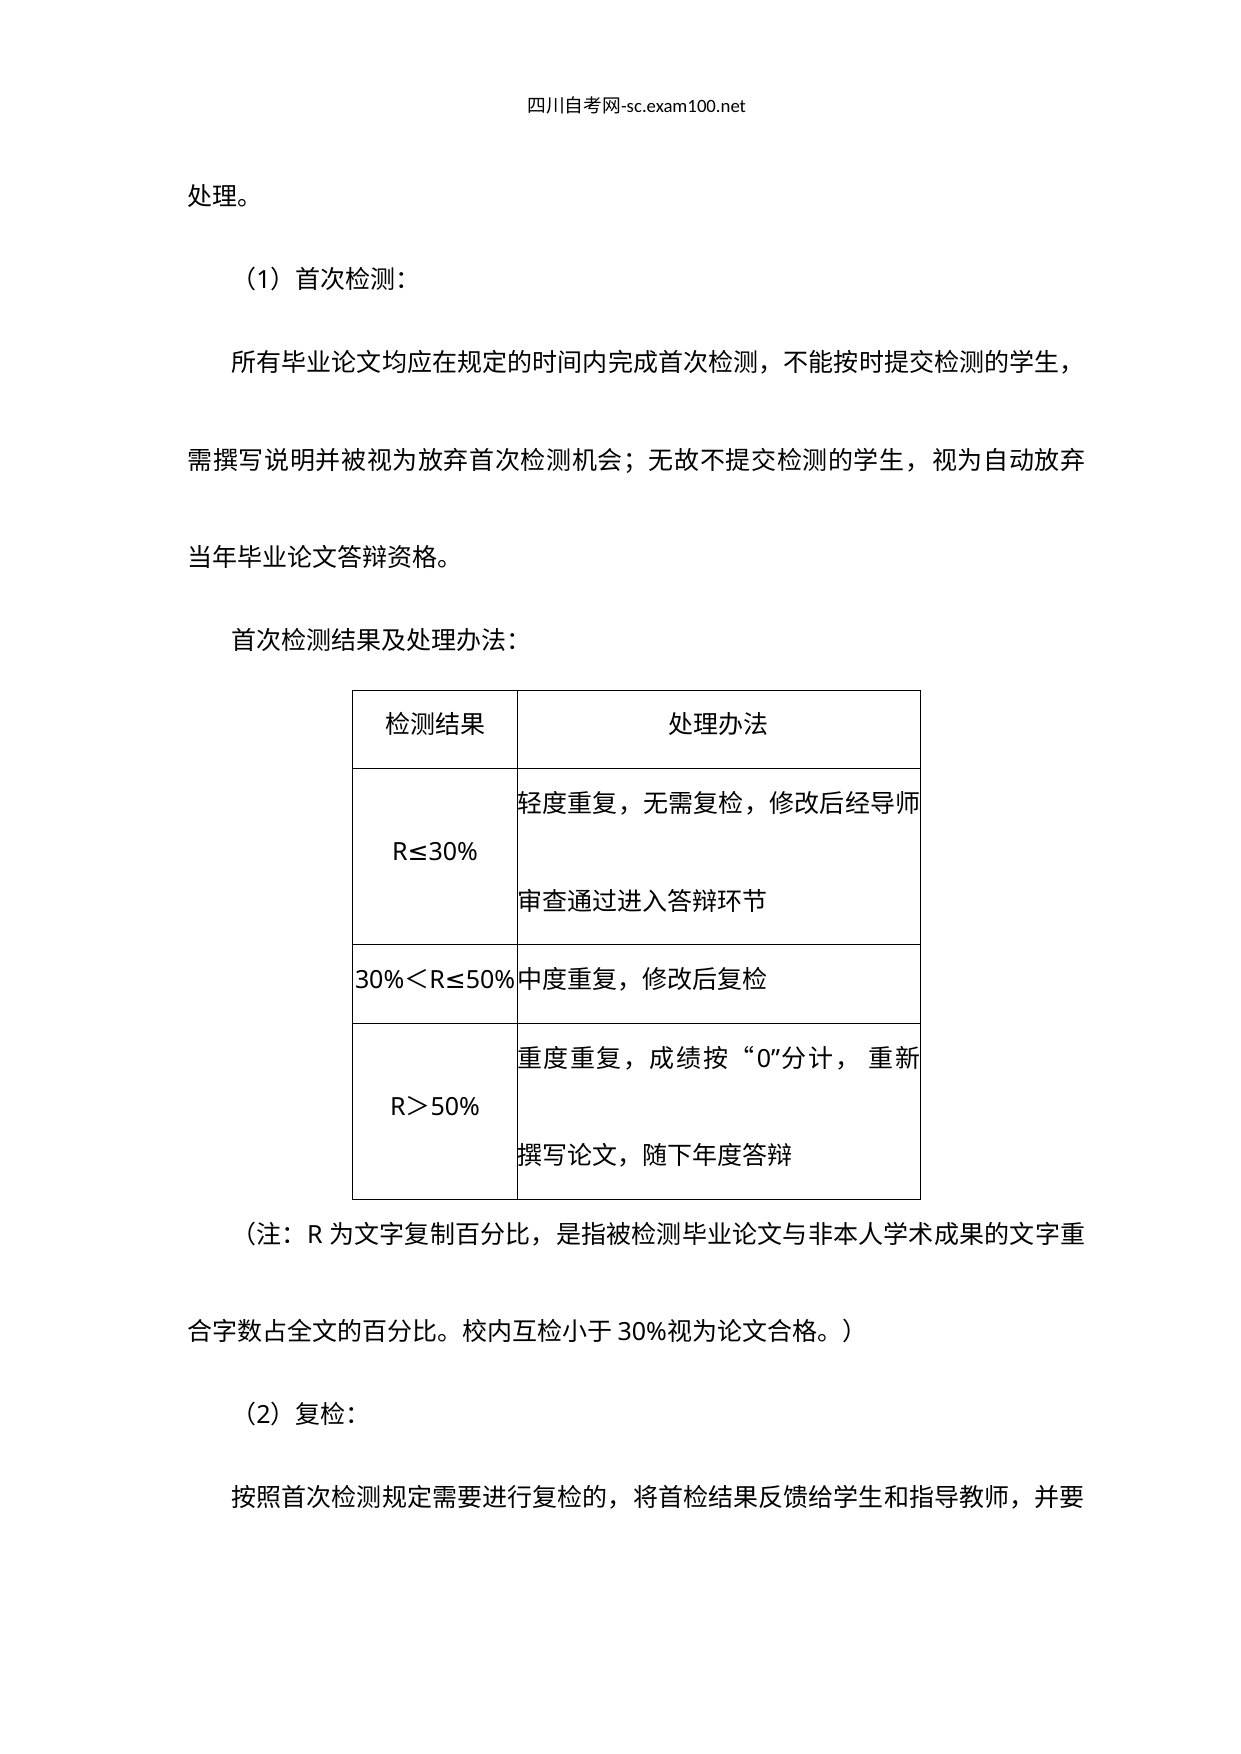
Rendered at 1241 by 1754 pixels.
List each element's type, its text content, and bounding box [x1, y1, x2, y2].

table_cell R≤30% [353, 769, 517, 944]
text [187, 162, 1085, 227]
table_cell 中度重复，修改后复检 [518, 945, 920, 1023]
table_cell 30%＜R≤50% [353, 945, 517, 1023]
text （2）复检： [187, 1380, 1085, 1445]
table_header 处理办法 [518, 691, 920, 768]
table_cell 重度重复，成绩按“0”分计， 重新撰写论文，随下年度答辩 [518, 1024, 920, 1199]
text 所有毕业论文均应在规定的时间内完成首次检测，不能按时提交检测的学生，需撰写说明并被视为放弃首次检测机会；无故不提交检测的学生，视为自动放弃当年毕业论文答辩资格。 [187, 328, 1085, 588]
text （1）首次检测： [187, 245, 1085, 310]
table_cell R＞50% [353, 1024, 517, 1199]
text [187, 1463, 1085, 1528]
table_cell 轻度重复，无需复检，修改后经导师审查通过进入答辩环节 [518, 769, 920, 944]
text （注：R 为文字复制百分比，是指被检测毕业论文与非本人学术成果的文字重合字数占全文的百分比。校内互检小于30%视为论文合格。） [187, 1200, 1085, 1362]
text 首次检测结果及处理办法： [187, 606, 1085, 671]
table_header 检测结果 [353, 691, 517, 768]
